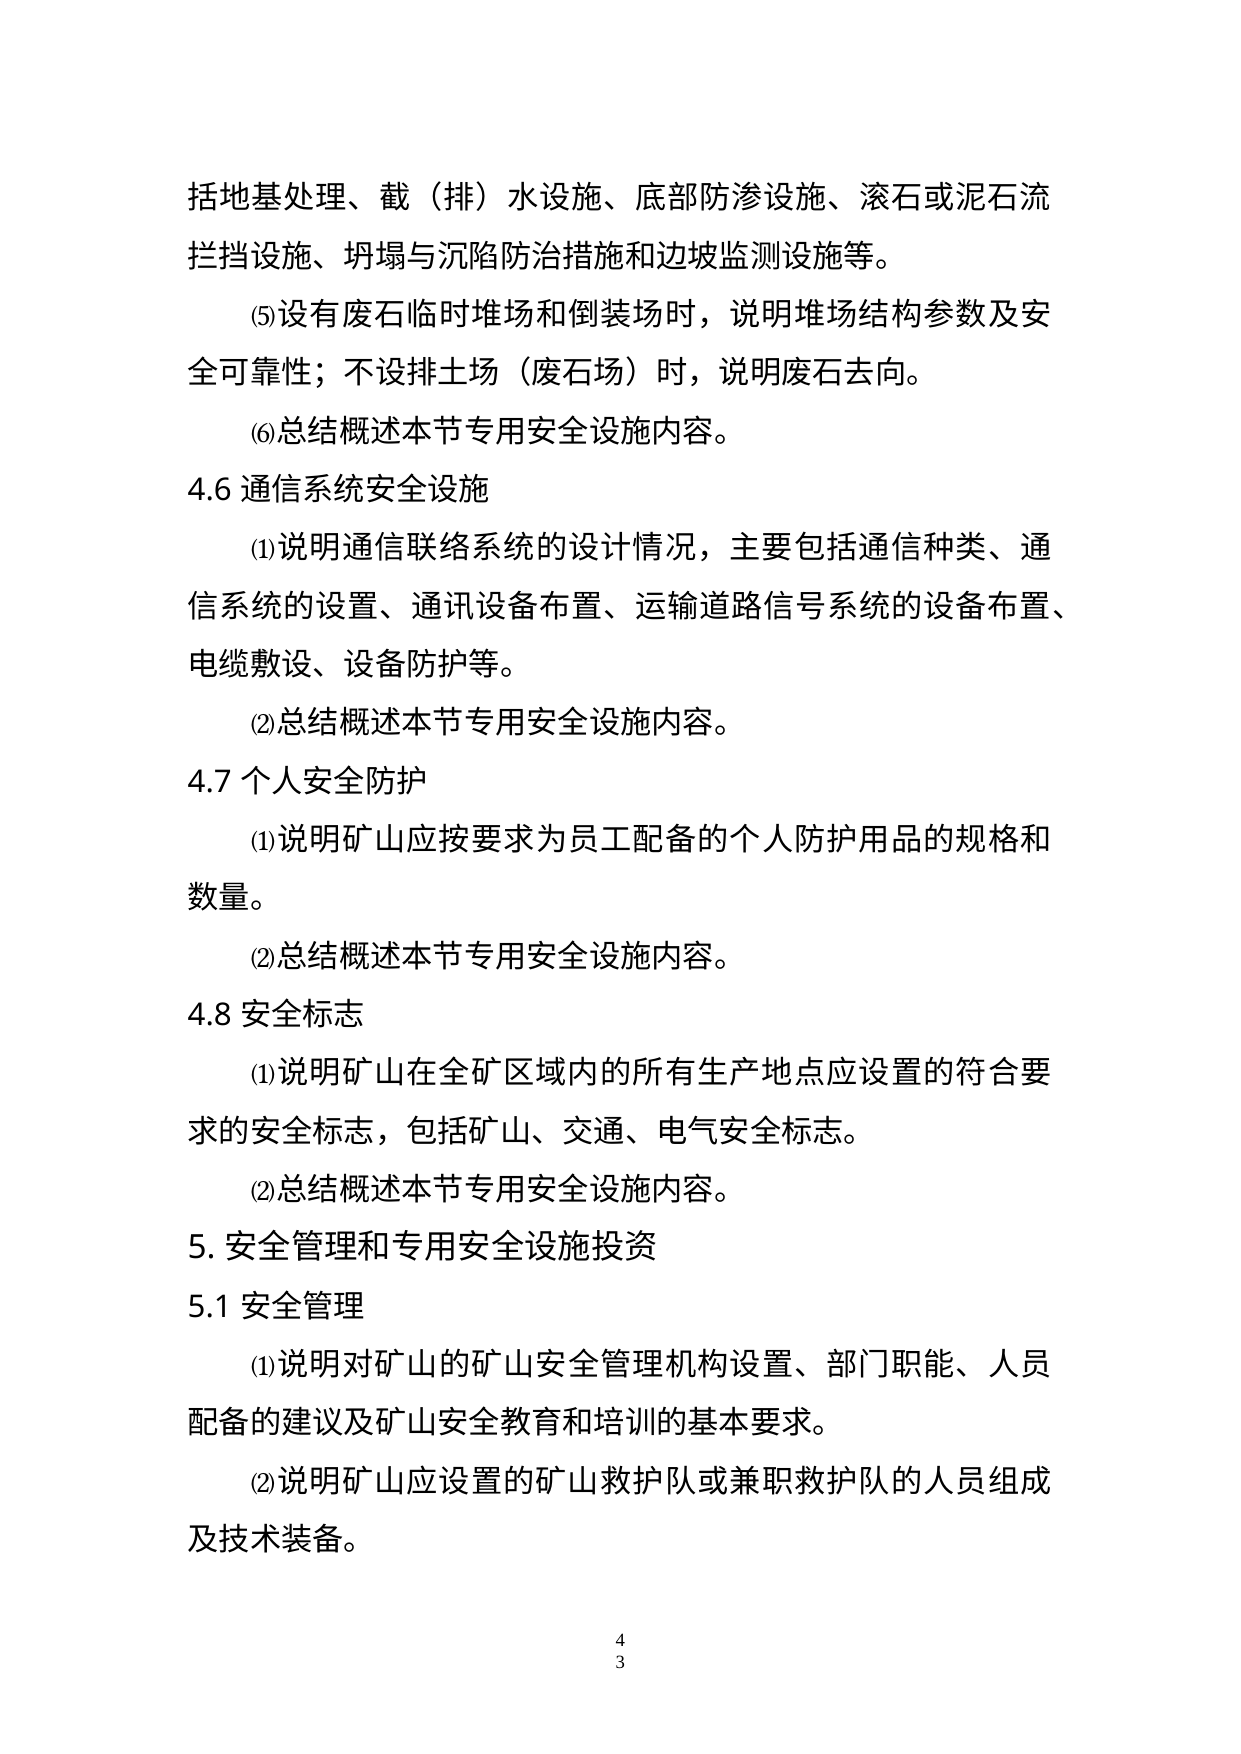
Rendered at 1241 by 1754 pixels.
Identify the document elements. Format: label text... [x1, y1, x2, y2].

text ⑵说明矿山应设置的矿山救护队或兼职救护队的人员组成及技术装备。 [187, 1445, 1053, 1562]
text ⑴说明对矿山的矿山安全管理机构设置、部门职能、人员配备的建议及矿山安全教育和培训的基本要求。 [187, 1329, 1053, 1445]
text ⑵总结概述本节专用安全设施内容。 [187, 1154, 1053, 1212]
text 5.1 安全管理 [187, 1270, 1053, 1329]
text ⑹总结概述本节专用安全设施内容。 [187, 395, 1053, 454]
text ⑴说明矿山在全矿区域内的所有生产地点应设置的符合要求的安全标志，包括矿山、交通、电气安全标志。 [187, 1037, 1053, 1154]
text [187, 162, 1053, 279]
text 4.6 通信系统安全设施 [187, 454, 1053, 512]
text ⑵总结概述本节专用安全设施内容。 [187, 920, 1053, 979]
text 4.8 安全标志 [187, 979, 1053, 1037]
text 4.7 个人安全防护 [187, 745, 1053, 804]
text ⑵总结概述本节专用安全设施内容。 [187, 687, 1053, 745]
text ⑴说明通信联络系统的设计情况，主要包括通信种类、通信系统的设置、通讯设备布置、运输道路信号系统的设备布置、电缆敷设、设备防护等。 [187, 512, 1053, 687]
text ⑸设有废石临时堆场和倒装场时，说明堆场结构参数及安全可靠性；不设排土场（废石场）时，说明废石去向。 [187, 279, 1053, 395]
text ⑴说明矿山应按要求为员工配备的个人防护用品的规格和数量。 [187, 804, 1053, 920]
text 5. 安全管理和专用安全设施投资 [187, 1212, 1053, 1270]
